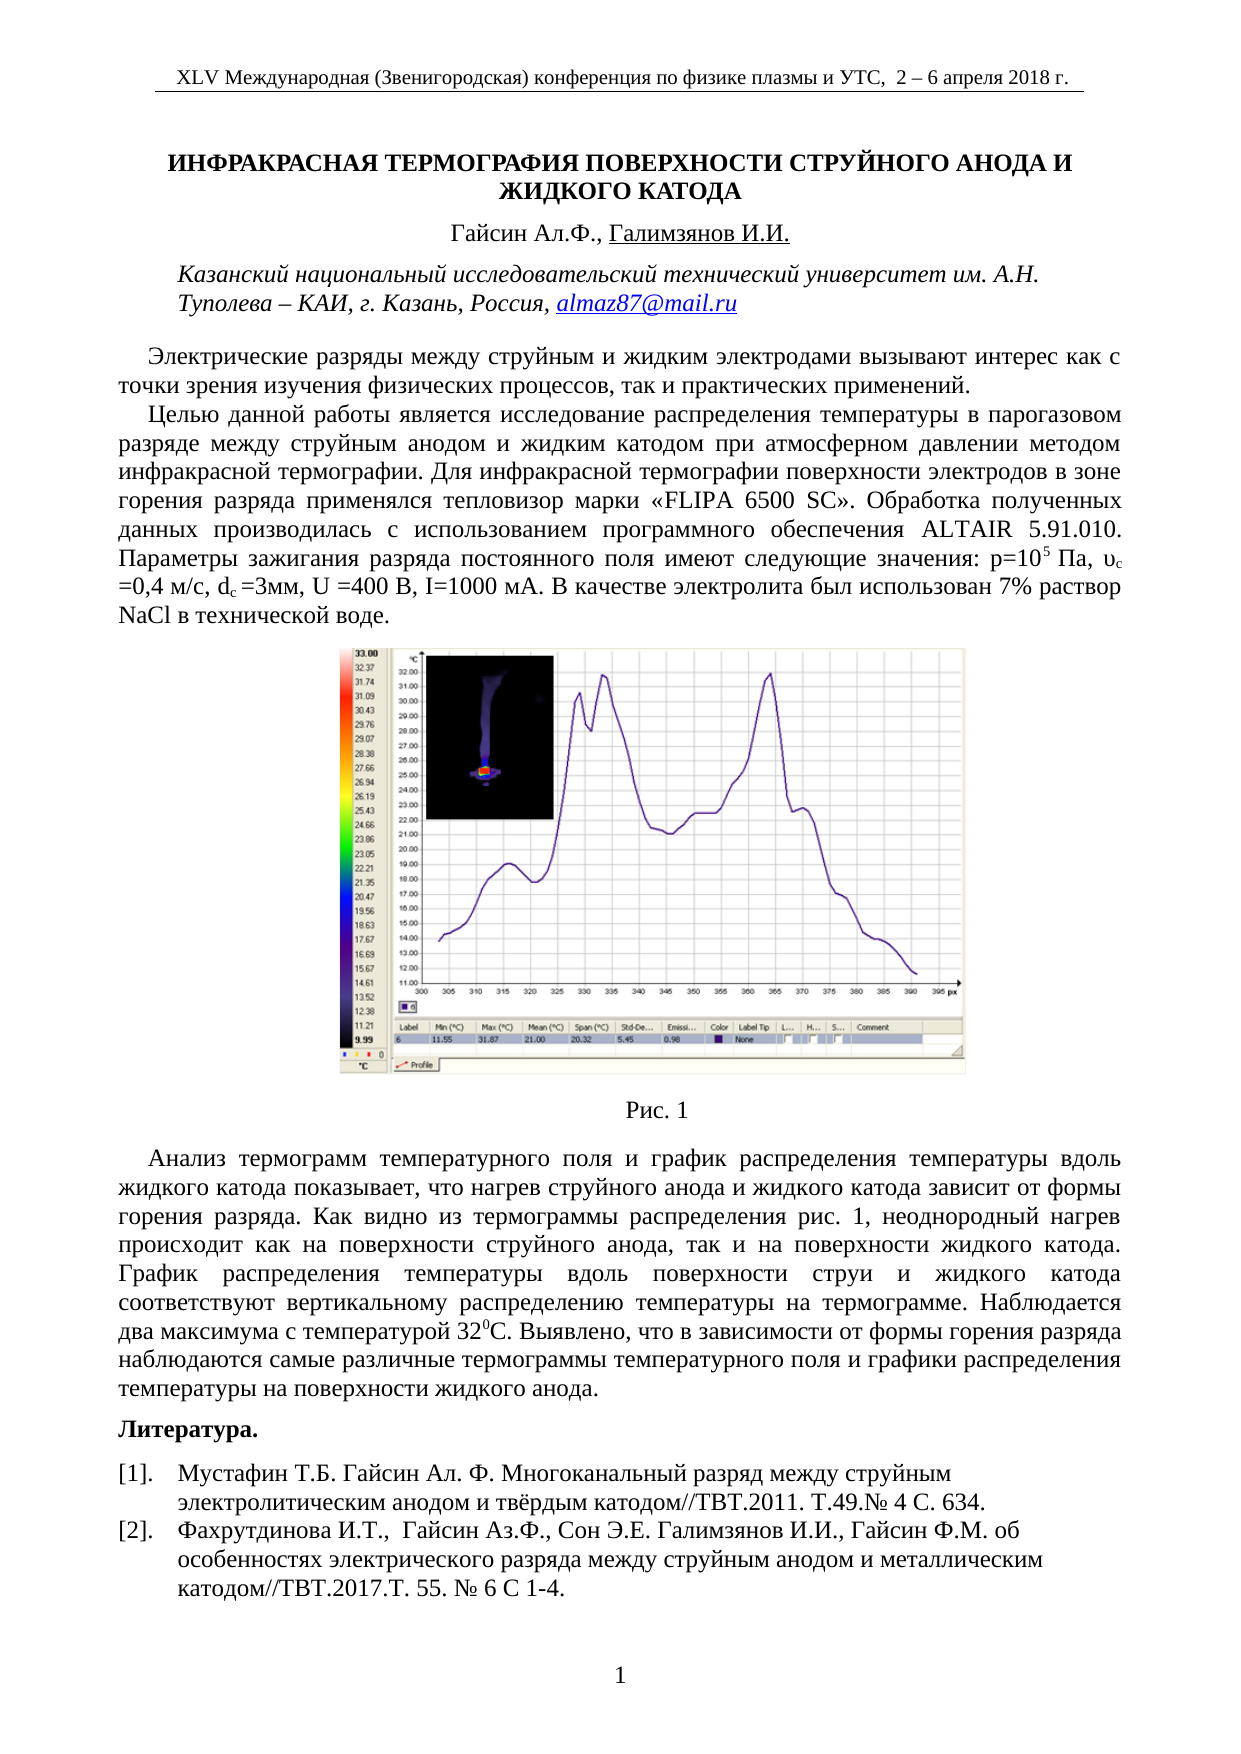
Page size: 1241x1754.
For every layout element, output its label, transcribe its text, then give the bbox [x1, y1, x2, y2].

text Мустафин Т.Б. Гайсин Ал. Ф. Многоканальный разряд между струйным электролитическим анодом и твёрдым катодом//ТВТ.2011. Т.49.№ 4 С. 634. [118, 1458, 1122, 1515]
picture [339, 648, 975, 1081]
title Литература. [118, 1414, 1122, 1443]
text Анализ термограмм температурного поля и график распределения температуры вдоль жидкого катода показывает, что нагрев струйного анода и жидкого катода зависит от формы горения разряда. Как видно из термограммы распределения рис. 1, неоднородный нагрев происходит как на поверхности струйного анода, так и на поверхности жидкого катода. График распределения температуры вдоль поверхности струи и жидкого катода соответствуют вертикальному распределению температуры на термограмме. Наблюдается два максимума с температурой 320С. Выявлено, что в зависимости от формы горения разряда наблюдаются самые различные термограммы температурного поля и графики распределения температуры на поверхности жидкого анода. [118, 1143, 1122, 1402]
text Фахрутдинова И.Т., Гайсин Аз.Ф., Сон Э.Е. Галимзянов И.И., Гайсин Ф.М. об особенностях электрического разряда между струйным анодом и металлическим катодом//ТВТ.2017.Т. 55. № 6 С 1-4. [118, 1515, 1122, 1602]
title Инфракрасная термография поверхности струйного анода и жидкого катода [118, 148, 1122, 205]
text Рис. 1 [118, 1095, 1122, 1124]
text Электрические разряды между струйным и жидким электродами вызывают интерес как с точки зрения изучения физических процессов, так и практических применений. [118, 341, 1122, 399]
text Казанский национальный исследовательский технический университет им. А.Н. Туполева – КАИ, г. Казань, Россия, almaz87@mail.ru [177, 259, 1122, 316]
text Гайсин Ал.Ф., Галимзянов И.И. [159, 218, 1081, 246]
text Целью данной работы является исследование распределения температуры в парогазовом разряде между струйным анодом и жидким катодом при атмосферном давлении методом инфракрасной термографии. Для инфракрасной термографии поверхности электродов в зоне горения разряда применялся тепловизор марки «FLIPA 6500 SC». Обработка полученных данных производилась с использованием программного обеспечения ALTAIR 5.91.010. Параметры зажигания разряда постоянного поля имеют следующие значения: р=105 Па, υс =0,4 м/с, dc =3мм, U =400 В, I=1000 мА. В качестве электролита был использован 7% раствор NaCl в технической воде. [118, 399, 1122, 629]
